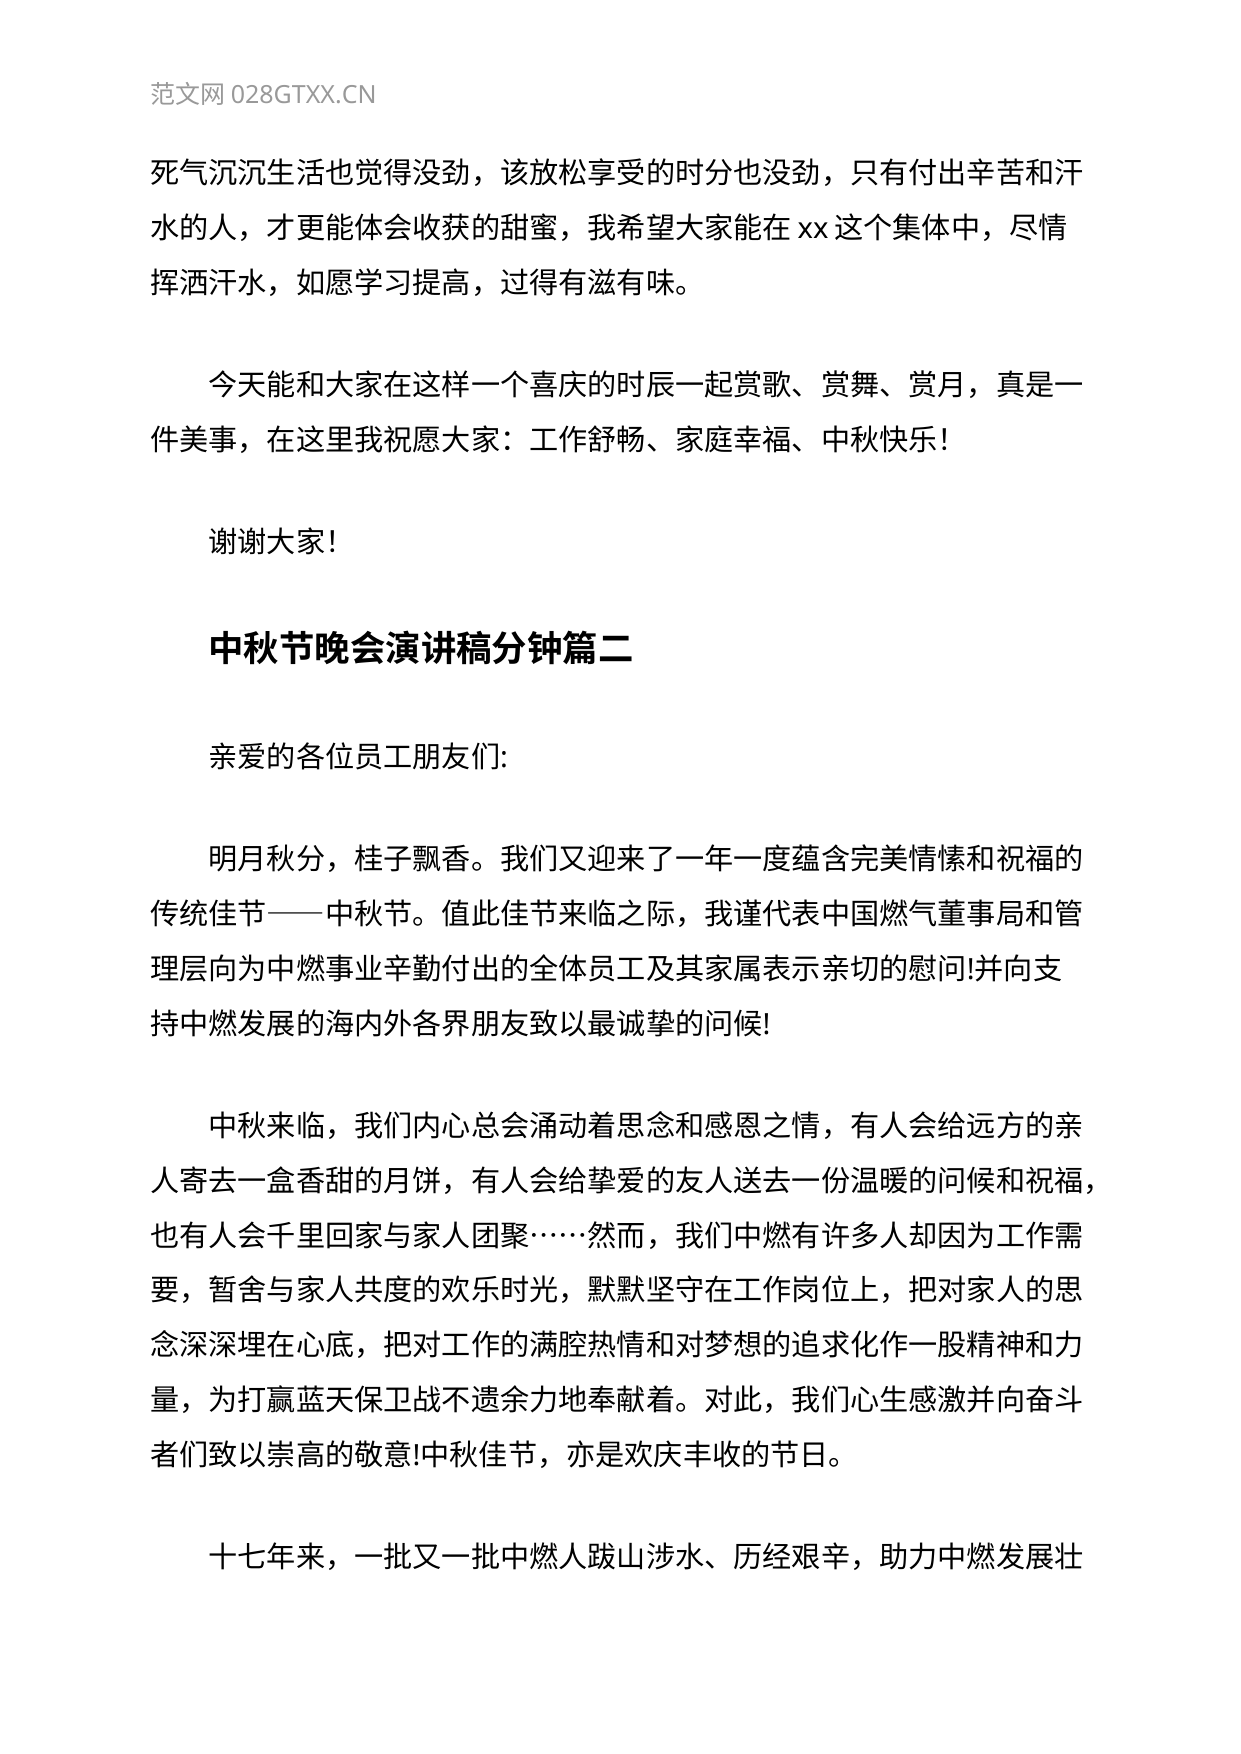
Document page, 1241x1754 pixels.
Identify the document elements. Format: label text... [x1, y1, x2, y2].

text 中秋节晚会演讲稿分钟篇二 [150, 620, 1090, 671]
text 亲爱的各位员工朋友们: [150, 733, 1090, 776]
text 明月秋分，桂子飘香。我们又迎来了一年一度蕴含完美情愫和祝福的传统佳节——中秋节。值此佳节来临之际，我谨代表中国燃气董事局和管理层向为中燃事业辛勤付出的全体员工及其家属表示亲切的慰问!并向支持中燃发展的海内外各界朋友致以最诚挚的问候! [150, 836, 1090, 1043]
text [150, 150, 1090, 302]
text 今天能和大家在这样一个喜庆的时辰一起赏歌、赏舞、赏月，真是一件美事，在这里我祝愿大家：工作舒畅、家庭幸福、中秋快乐！ [150, 362, 1090, 459]
text 谢谢大家！ [150, 518, 1090, 561]
text 中秋来临，我们内心总会涌动着思念和感恩之情，有人会给远方的亲人寄去一盒香甜的月饼，有人会给挚爱的友人送去一份温暖的问候和祝福，也有人会千里回家与家人团聚……然而，我们中燃有许多人却因为工作需要，暂舍与家人共度的欢乐时光，默默坚守在工作岗位上，把对家人的思念深深埋在心底，把对工作的满腔热情和对梦想的追求化作一股精神和力量，为打赢蓝天保卫战不遗余力地奉献着。对此，我们心生感激并向奋斗者们致以崇高的敬意!中秋佳节，亦是欢庆丰收的节日。 [150, 1102, 1090, 1474]
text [150, 1534, 1090, 1576]
